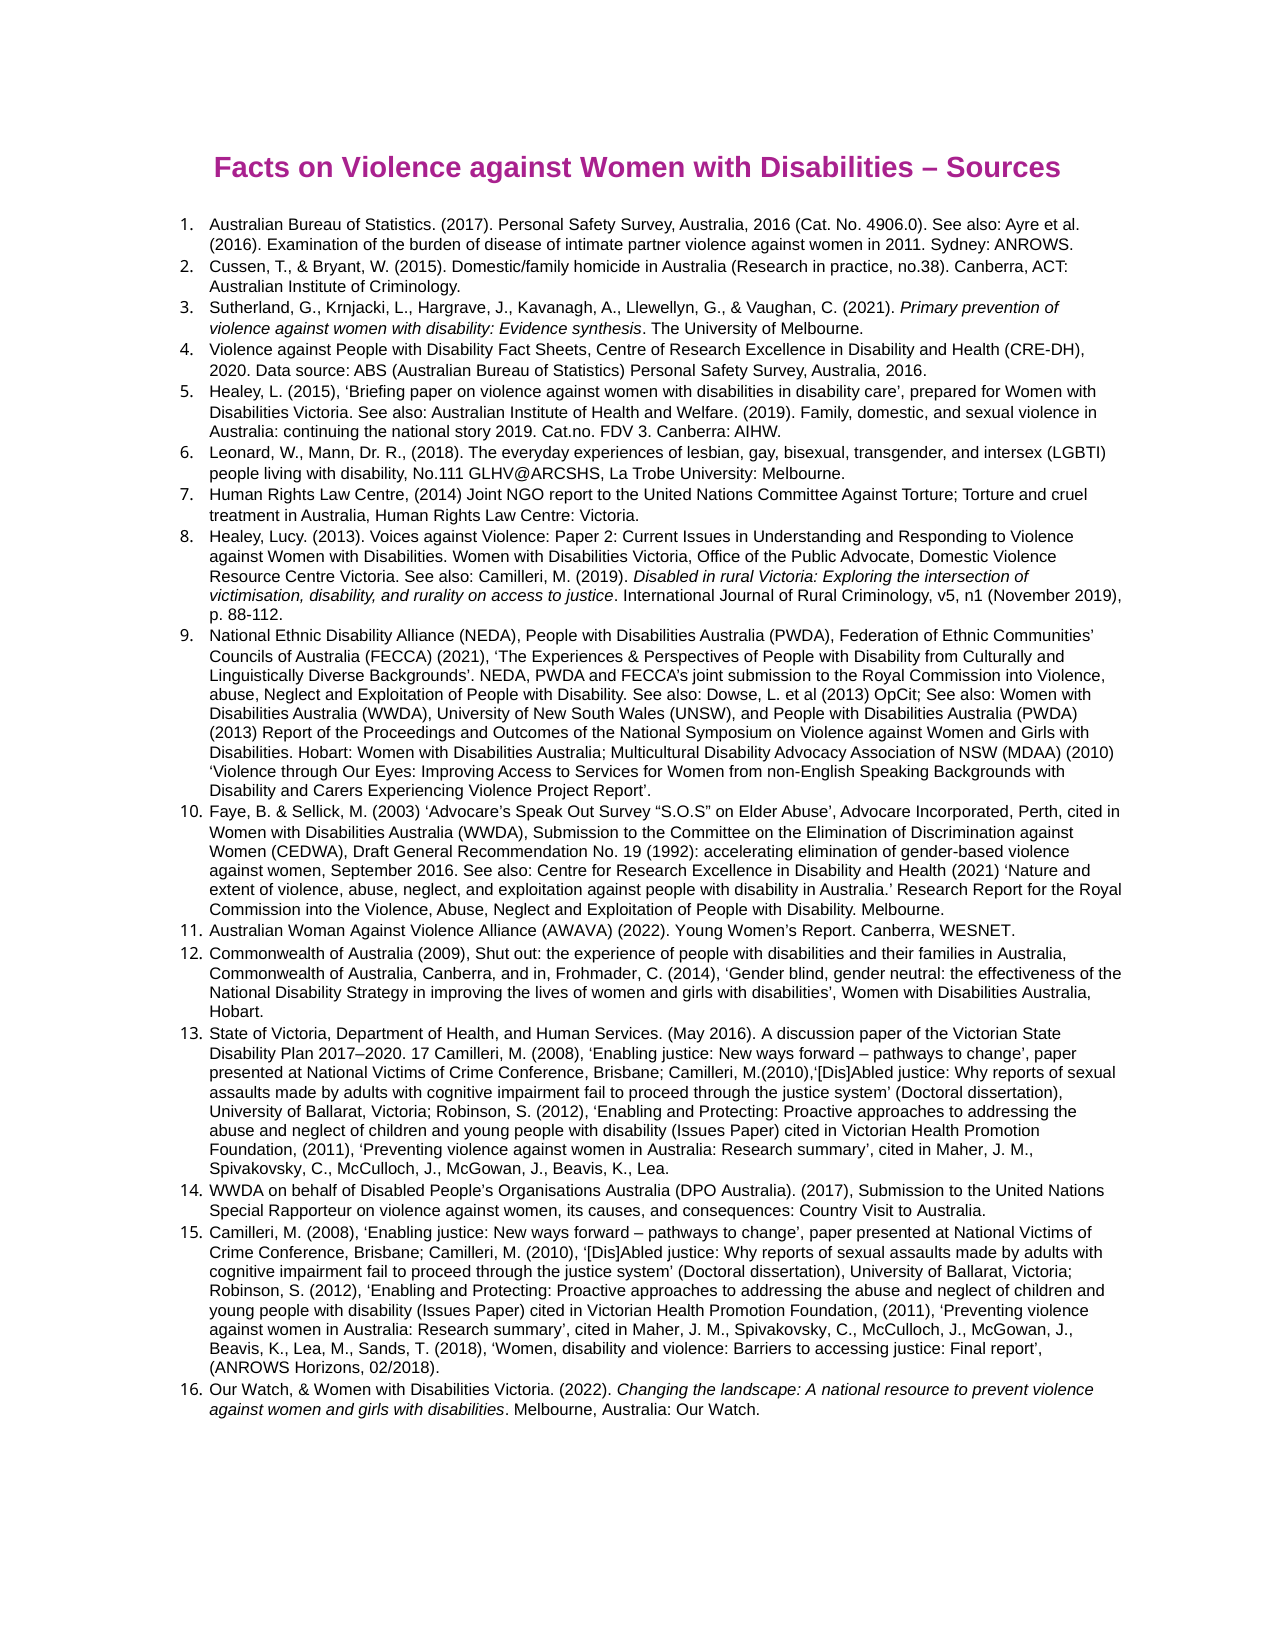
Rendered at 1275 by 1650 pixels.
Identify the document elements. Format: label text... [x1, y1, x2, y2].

subtitle Sutherland, G., Krnjacki, L., Hargrave, J., Kavanagh, A., Llewellyn, G., & Vaughan, C. (2021). Primary prevention of violence against women with disability: Evidence synthesis. The University of Melbourne. [179, 296, 1125, 338]
list Our Watch, & Women with Disabilities Victoria. (2022). Changing the landscape: A national resource to prevent violence against women and girls with disabilities. Melbourne, Australia: Our Watch. [179, 1377, 1125, 1419]
subtitle Australian Bureau of Statistics. (2017). Personal Safety Survey, Australia, 2016 (Cat. No. 4906.0). See also: Ayre et al. (2016). Examination of the burden of disease of intimate partner violence against women in 2011. Sydney: ANROWS. [179, 212, 1125, 254]
subtitle Faye, B. & Sellick, M. (2003) ‘Advocare’s Speak Out Survey “S.O.S” on Elder Abuse’, Advocare Incorporated, Perth, cited in Women with Disabilities Australia (WWDA), Submission to the Committee on the Elimination of Discrimination against Women (CEDWA), Draft General Recommendation No. 19 (1992): accelerating elimination of gender-based violence against women, September 2016. See also: Centre for Research Excellence in Disability and Health (2021) ‘Nature and extent of violence, abuse, neglect, and exploitation against people with disability in Australia.’ Research Report for the Royal Commission into the Violence, Abuse, Neglect and Exploitation of People with Disability. Melbourne. [179, 800, 1125, 918]
list Australian Woman Against Violence Alliance (AWAVA) (2022). Young Women’s Report. Canberra, WESNET. [179, 918, 1125, 941]
text Facts on Violence against Women with Disabilities – Sources [150, 150, 1125, 183]
subtitle National Ethnic Disability Alliance (NEDA), People with Disabilities Australia (PWDA), Federation of Ethnic Communities’ Councils of Australia (FECCA) (2021), ‘The Experiences & Perspectives of People with Disability from Culturally and Linguistically Diverse Backgrounds’. NEDA, PWDA and FECCA’s joint submission to the Royal Commission into Violence, abuse, Neglect and Exploitation of People with Disability. See also: Dowse, L. et al (2013) OpCit; See also: Women with Disabilities Australia (WWDA), University of New South Wales (UNSW), and People with Disabilities Australia (PWDA) (2013) Report of the Proceedings and Outcomes of the National Symposium on Violence against Women and Girls with Disabilities. Hobart: Women with Disabilities Australia; Multicultural Disability Advocacy Association of NSW (MDAA) (2010) ‘Violence through Our Eyes: Improving Access to Services for Women from non-English Speaking Backgrounds with Disability and Carers Experiencing Violence Project Report’. [179, 624, 1125, 800]
subtitle Human Rights Law Centre, (2014) Joint NGO report to the United Nations Committee Against Torture; Torture and cruel treatment in Australia, Human Rights Law Centre: Victoria. [179, 483, 1125, 524]
list Commonwealth of Australia (2009), Shut out: the experience of people with disabilities and their families in Australia, Commonwealth of Australia, Canberra, and in, Frohmader, C. (2014), ‘Gender blind, gender neutral: the effectiveness of the National Disability Strategy in improving the lives of women and girls with disabilities’, Women with Disabilities Australia, Hobart. [179, 941, 1125, 1021]
subtitle Healey, L. (2015), ‘Briefing paper on violence against women with disabilities in disability care’, prepared for Women with Disabilities Victoria. See also: Australian Institute of Health and Welfare. (2019). Family, domestic, and sexual violence in Australia: continuing the national story 2019. Cat.no. FDV 3. Canberra: AIHW. [179, 380, 1125, 441]
list Camilleri, M. (2008), ‘Enabling justice: New ways forward – pathways to change’, paper presented at National Victims of Crime Conference, Brisbane; Camilleri, M. (2010), ‘[Dis]Abled justice: Why reports of sexual assaults made by adults with cognitive impairment fail to proceed through the justice system’ (Doctoral dissertation), University of Ballarat, Victoria; Robinson, S. (2012), ‘Enabling and Protecting: Proactive approaches to addressing the abuse and neglect of children and young people with disability (Issues Paper) cited in Victorian Health Promotion Foundation, (2011), ‘Preventing violence against women in Australia: Research summary’, cited in Maher, J. M., Spivakovsky, C., McCulloch, J., McGowan, J., Beavis, K., Lea, M., Sands, T. (2018), ‘Women, disability and violence: Barriers to accessing justice: Final report’, (ANROWS Horizons, 02/2018). [179, 1220, 1125, 1377]
subtitle Violence against People with Disability Fact Sheets, Centre of Research Excellence in Disability and Health (CRE-DH), 2020. Data source: ABS (Australian Bureau of Statistics) Personal Safety Survey, Australia, 2016. [179, 338, 1125, 380]
subtitle Leonard, W., Mann, Dr. R., (2018). The everyday experiences of lesbian, gay, bisexual, transgender, and intersex (LGBTI) people living with disability, No.111 GLHV@ARCSHS, La Trobe University: Melbourne. [179, 441, 1125, 483]
subtitle Healey, Lucy. (2013). Voices against Violence: Paper 2: Current Issues in Understanding and Responding to Violence against Women with Disabilities. Women with Disabilities Victoria, Office of the Public Advocate, Domestic Violence Resource Centre Victoria. See also: Camilleri, M. (2019). Disabled in rural Victoria: Exploring the intersection of victimisation, disability, and rurality on access to justice. International Journal of Rural Criminology, v5, n1 (November 2019), p. 88-112. [179, 524, 1125, 624]
list WWDA on behalf of Disabled People’s Organisations Australia (DPO Australia). (2017), Submission to the United Nations Special Rapporteur on violence against women, its causes, and consequences: Country Visit to Australia. [179, 1178, 1125, 1220]
subtitle Cussen, T., & Bryant, W. (2015). Domestic/family homicide in Australia (Research in practice, no.38). Canberra, ACT: Australian Institute of Criminology. [179, 254, 1125, 296]
list State of Victoria, Department of Health, and Human Services. (May 2016). A discussion paper of the Victorian State Disability Plan 2017–2020. 17 Camilleri, M. (2008), ‘Enabling justice: New ways forward – pathways to change’, paper presented at National Victims of Crime Conference, Brisbane; Camilleri, M.(2010),‘[Dis]Abled justice: Why reports of sexual assaults made by adults with cognitive impairment fail to proceed through the justice system’ (Doctoral dissertation), University of Ballarat, Victoria; Robinson, S. (2012), ‘Enabling and Protecting: Proactive approaches to addressing the abuse and neglect of children and young people with disability (Issues Paper) cited in Victorian Health Promotion Foundation, (2011), ‘Preventing violence against women in Australia: Research summary’, cited in Maher, J. M., Spivakovsky, C., McCulloch, J., McGowan, J., Beavis, K., Lea. [179, 1021, 1125, 1178]
